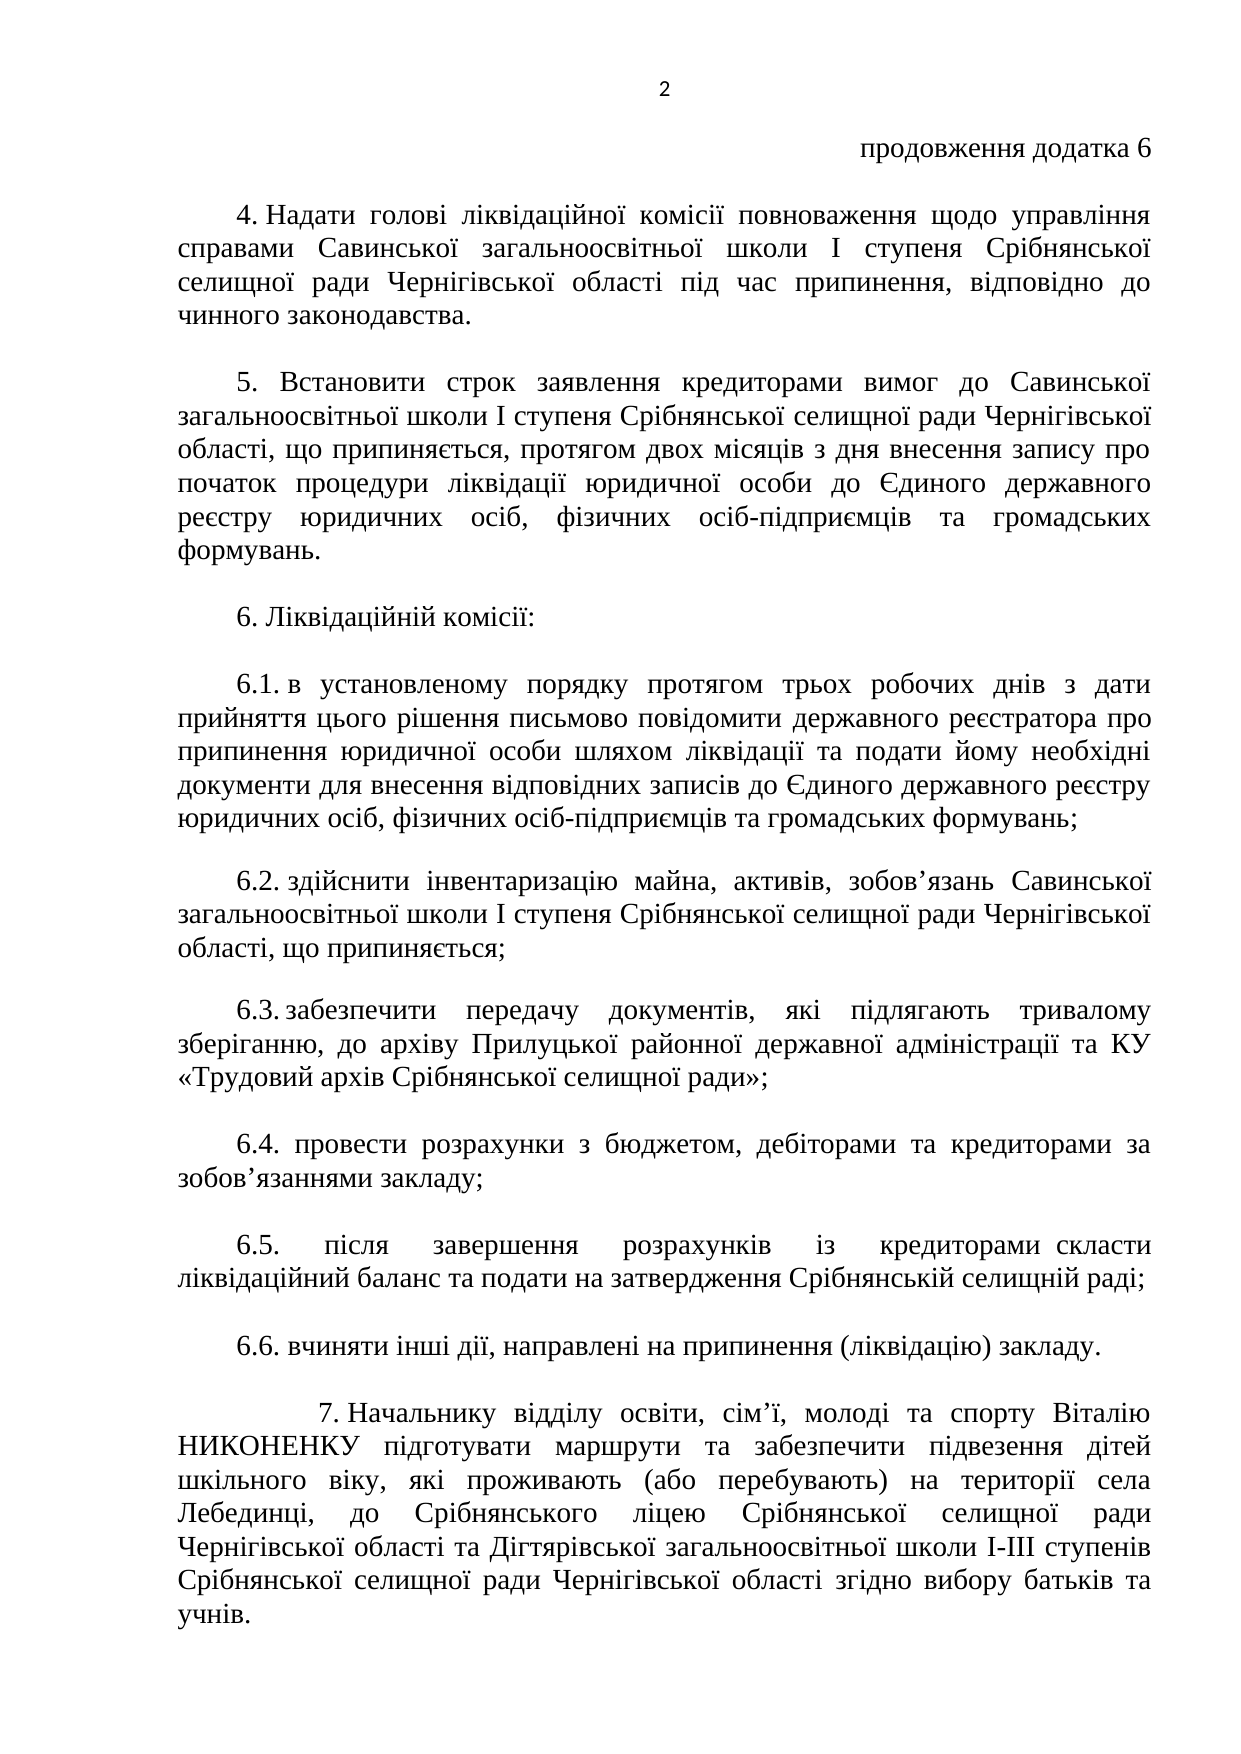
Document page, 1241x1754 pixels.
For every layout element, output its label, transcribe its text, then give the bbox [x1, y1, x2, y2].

text 6.5. після завершення розрахунків із кредиторами скласти ліквідаційний баланс та подати на затвердження Срібнянській селищній раді; [177, 1227, 1152, 1294]
text 4. Надати голові ліквідаційної комісії повноваження щодо управління справами Савинської загальноосвітньої школи І ступеня Срібнянської селищної ради Чернігівської області під час припинення, відповідно до чинного законодавства. [177, 197, 1152, 331]
text 6.2. здійснити інвентаризацію майна, активів, зобов’язань Савинської загальноосвітньої школи І ступеня Срібнянської селищної ради Чернігівської області, що припиняється; [177, 863, 1152, 963]
text 6. Ліквідаційній комісії: [177, 599, 1152, 633]
text 5. Встановити строк заявлення кредиторами вимог до Савинської загальноосвітньої школи І ступеня Срібнянської селищної ради Чернігівської області, що припиняється, протягом двох місяців з дня внесення запису про початок процедури ліквідації юридичної особи до Єдиного державного реєстру юридичних осіб, фізичних осіб-підприємців та громадських формувань. [177, 364, 1152, 566]
text продовження додатка 6 [177, 130, 1152, 163]
text 7. Начальнику відділу освіти, сім’ї, молоді та спорту Віталію НИКОНЕНКУ підготувати маршрути та забезпечити підвезення дітей шкільного віку, які проживають (або перебувають) на території села Лебединці, до Срібнянського ліцею Срібнянської селищної ради Чернігівської області та Дігтярівської загальноосвітньої школи І-ІІІ ступенів Срібнянської селищної ради Чернігівської області згідно вибору батьків та учнів. [177, 1395, 1152, 1629]
text 6.1. в установленому порядку протягом трьох робочих днів з дати прийняття цього рішення письмово повідомити державного реєстратора про припинення юридичної особи шляхом ліквідації та подати йому необхідні документи для внесення відповідних записів до Єдиного державного реєстру юридичних осіб, фізичних осіб-підприємців та громадських формувань; [177, 666, 1152, 834]
text 6.3. забезпечити передачу документів, які підлягають тривалому зберіганню, до архіву Прилуцької районної державної адміністрації та КУ «Трудовий архів Срібнянської селищної ради»; [177, 992, 1152, 1093]
text 6.4. провести розрахунки з бюджетом, дебіторами та кредиторами за зобов’язаннями закладу; [177, 1126, 1152, 1193]
text 6.6. вчиняти інші дії, направлені на припинення (ліквідацію) закладу. [177, 1328, 1152, 1361]
